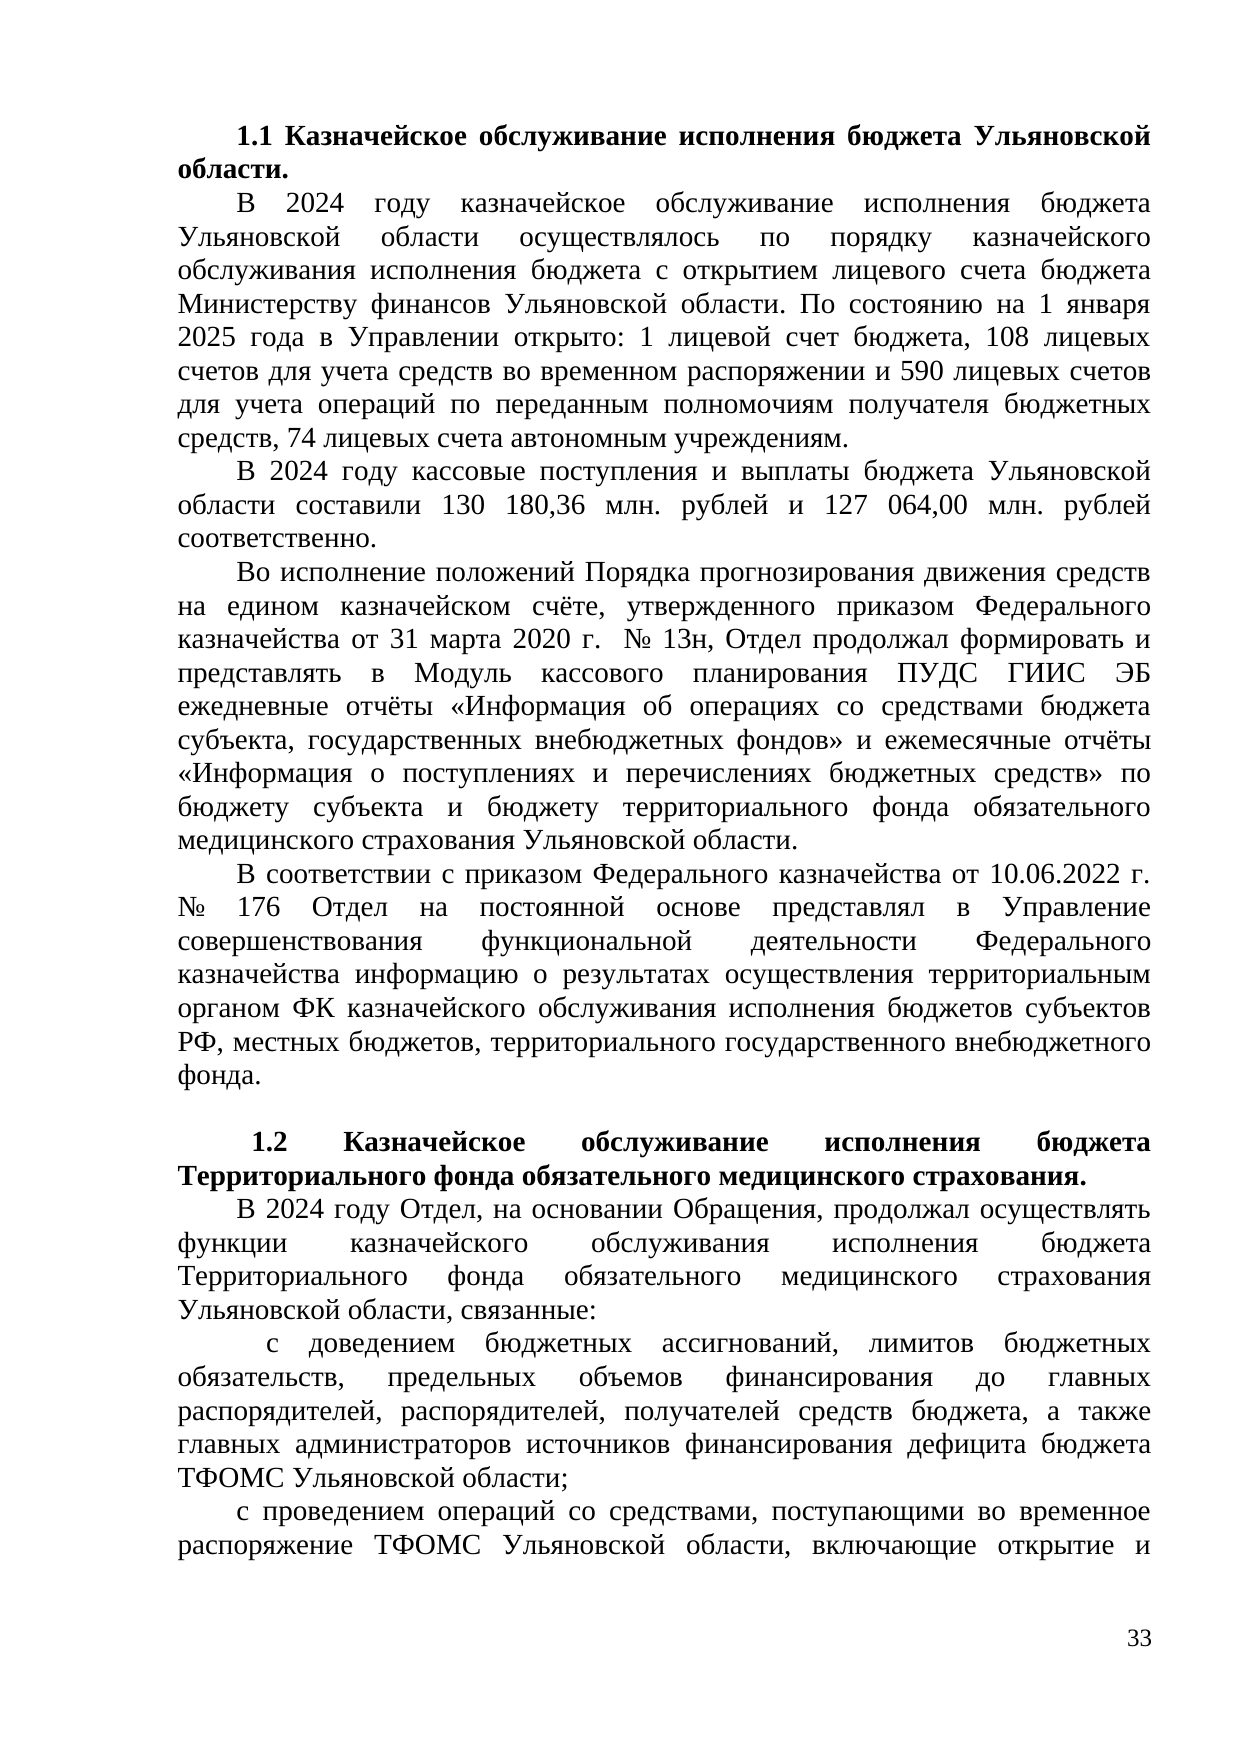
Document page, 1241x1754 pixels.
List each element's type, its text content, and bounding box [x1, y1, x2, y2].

text Во исполнение положений Порядка прогнозирования движения средств на едином казначейском счёте, утвержденного приказом Федерального казначейства от 31 марта 2020 г. № 13н, Отдел продолжал формировать и представлять в Модуль кассового планирования ПУДС ГИИС ЭБ ежедневные отчёты «Информация об операциях со средствами бюджета субъекта, государственных внебюджетных фондов» и ежемесячные отчёты «Информация о поступлениях и перечислениях бюджетных средств» по бюджету субъекта и бюджету территориального фонда обязательного медицинского страхования Ульяновской области. [177, 554, 1152, 856]
text В 2024 году Отдел, на основании Обращения, продолжал осуществлять функции казначейского обслуживания исполнения бюджета Территориального фонда обязательного медицинского страхования Ульяновской области, связанные: [177, 1191, 1152, 1326]
text с доведением бюджетных ассигнований, лимитов бюджетных обязательств, предельных объемов финансирования до главных распорядителей, распорядителей, получателей средств бюджета, а также главных администраторов источников финансирования дефицита бюджета ТФОМС Ульяновской области; [177, 1326, 1152, 1493]
text В 2024 году кассовые поступления и выплаты бюджета Ульяновской области составили 130 180,36 млн. рублей и 127 064,00 млн. рублей соответственно. [177, 453, 1152, 554]
text В соответствии с приказом Федерального казначейства от 10.06.2022 г. № 176 Отдел на постоянной основе представлял в Управление совершенствования функциональной деятельности Федерального казначейства информацию о результатах осуществления территориальным органом ФК казначейского обслуживания исполнения бюджетов субъектов РФ, местных бюджетов, территориального государственного внебюджетного фонда. [177, 856, 1152, 1091]
text 1.2 Казначейское обслуживание исполнения бюджета Территориального фонда обязательного медицинского страхования. [177, 1124, 1152, 1191]
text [177, 1493, 1152, 1560]
text В 2024 году казначейское обслуживание исполнения бюджета Ульяновской области осуществлялось по порядку казначейского обслуживания исполнения бюджета с открытием лицевого счета бюджета Министерству финансов Ульяновской области. По состоянию на 1 января 2025 года в Управлении открыто: 1 лицевой счет бюджета, 108 лицевых счетов для учета средств во временном распоряжении и 590 лицевых счетов для учета операций по переданным полномочиям получателя бюджетных средств, 74 лицевых счета автономным учреждениям. [177, 185, 1152, 453]
list 1.1 Казначейское обслуживание исполнения бюджета Ульяновской области. [177, 118, 1152, 185]
